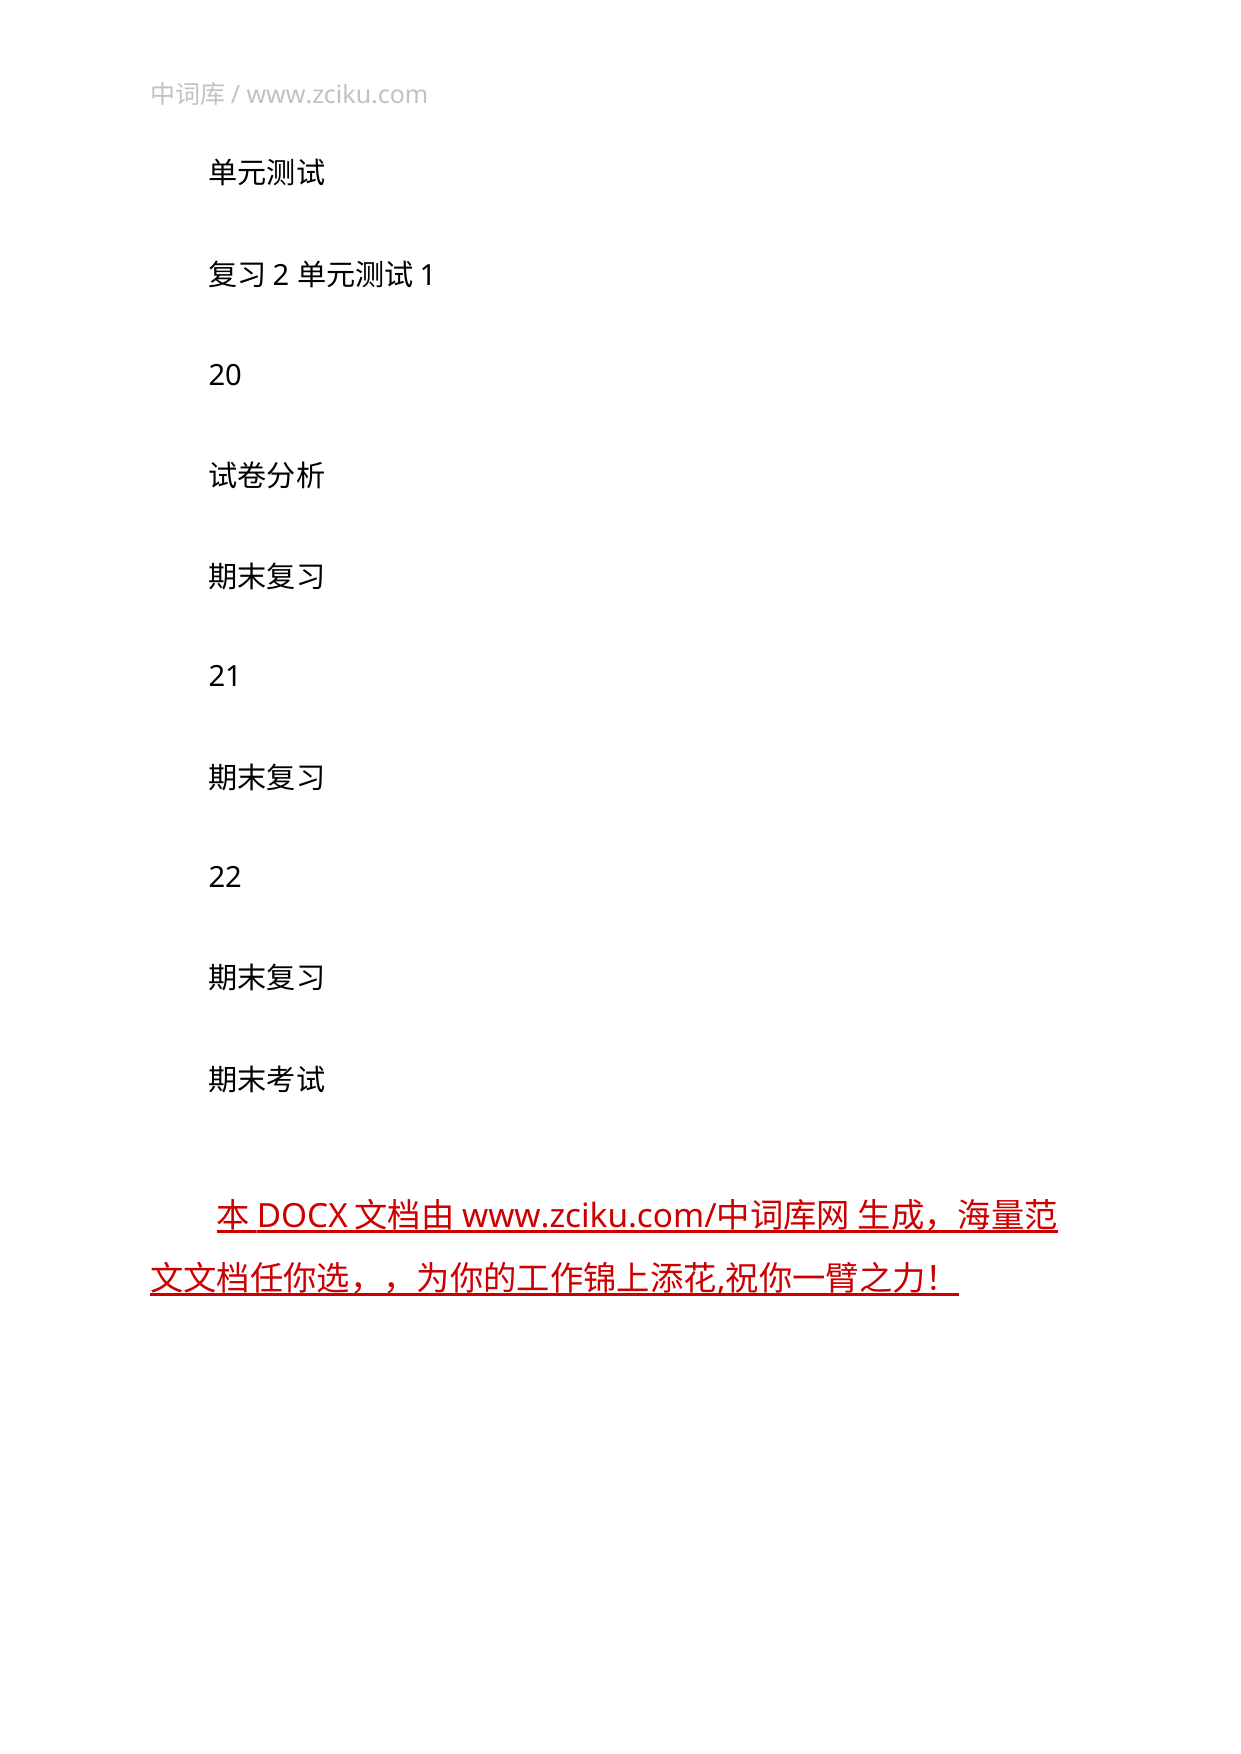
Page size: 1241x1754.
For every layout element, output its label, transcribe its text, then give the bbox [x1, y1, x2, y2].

text 期末复习 [150, 754, 1090, 796]
text 21 [150, 656, 1090, 695]
text 期末复习 [150, 554, 1090, 596]
text 期末复习 [150, 954, 1090, 997]
text 22 [150, 856, 1090, 896]
text 本DOCX文档由 www.zciku.com/中词库网 生成，海量范文文档任你选，，为你的工作锦上添花,祝你一臂之力！ [150, 1189, 1090, 1300]
text 复习2 单元测试1 [150, 252, 1090, 294]
text 期末考试 [150, 1056, 1090, 1098]
text 单元测试 [150, 150, 1090, 192]
text 20 [150, 354, 1090, 393]
text 试卷分析 [150, 452, 1090, 494]
